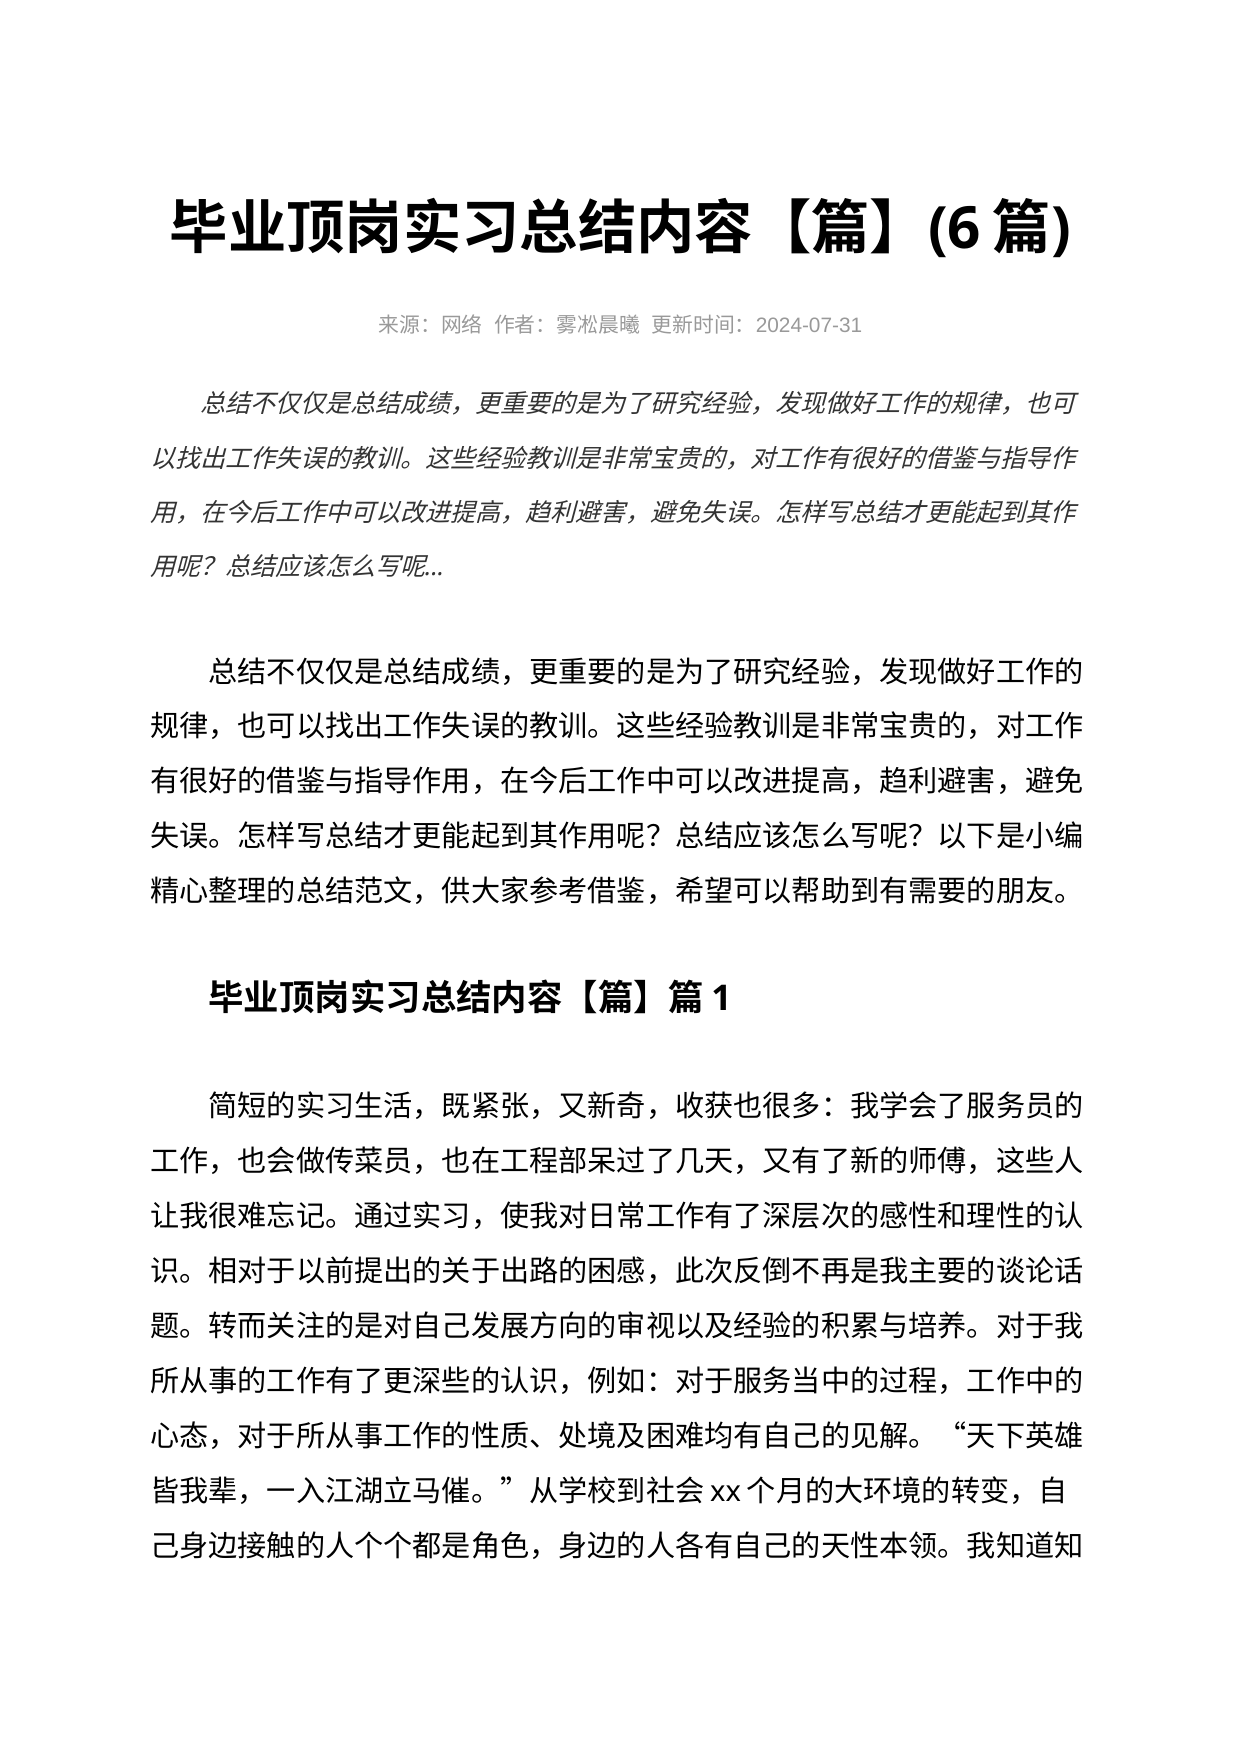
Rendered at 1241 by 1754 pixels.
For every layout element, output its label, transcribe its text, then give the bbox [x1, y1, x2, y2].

text 总结不仅仅是总结成绩，更重要的是为了研究经验，发现做好工作的规律，也可以找出工作失误的教训。这些经验教训是非常宝贵的，对工作有很好的借鉴与指导作用，在今后工作中可以改进提高，趋利避害，避免失误。怎样写总结才更能起到其作用呢？总结应该怎么写呢... [150, 384, 1090, 583]
text 总结不仅仅是总结成绩，更重要的是为了研究经验，发现做好工作的规律，也可以找出工作失误的教训。这些经验教训是非常宝贵的，对工作有很好的借鉴与指导作用，在今后工作中可以改进提高，趋利避害，避免失误。怎样写总结才更能起到其作用呢？总结应该怎么写呢？以下是小编精心整理的总结范文，供大家参考借鉴，希望可以帮助到有需要的朋友。 [150, 648, 1090, 910]
subtitle 毕业顶岗实习总结内容【篇】(6篇) [150, 181, 1090, 266]
text 毕业顶岗实习总结内容【篇】篇1 [150, 969, 1090, 1021]
text 来源：网络 作者：雾凇晨曦 更新时间：2024-07-31 [150, 313, 1090, 337]
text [150, 1083, 1090, 1564]
